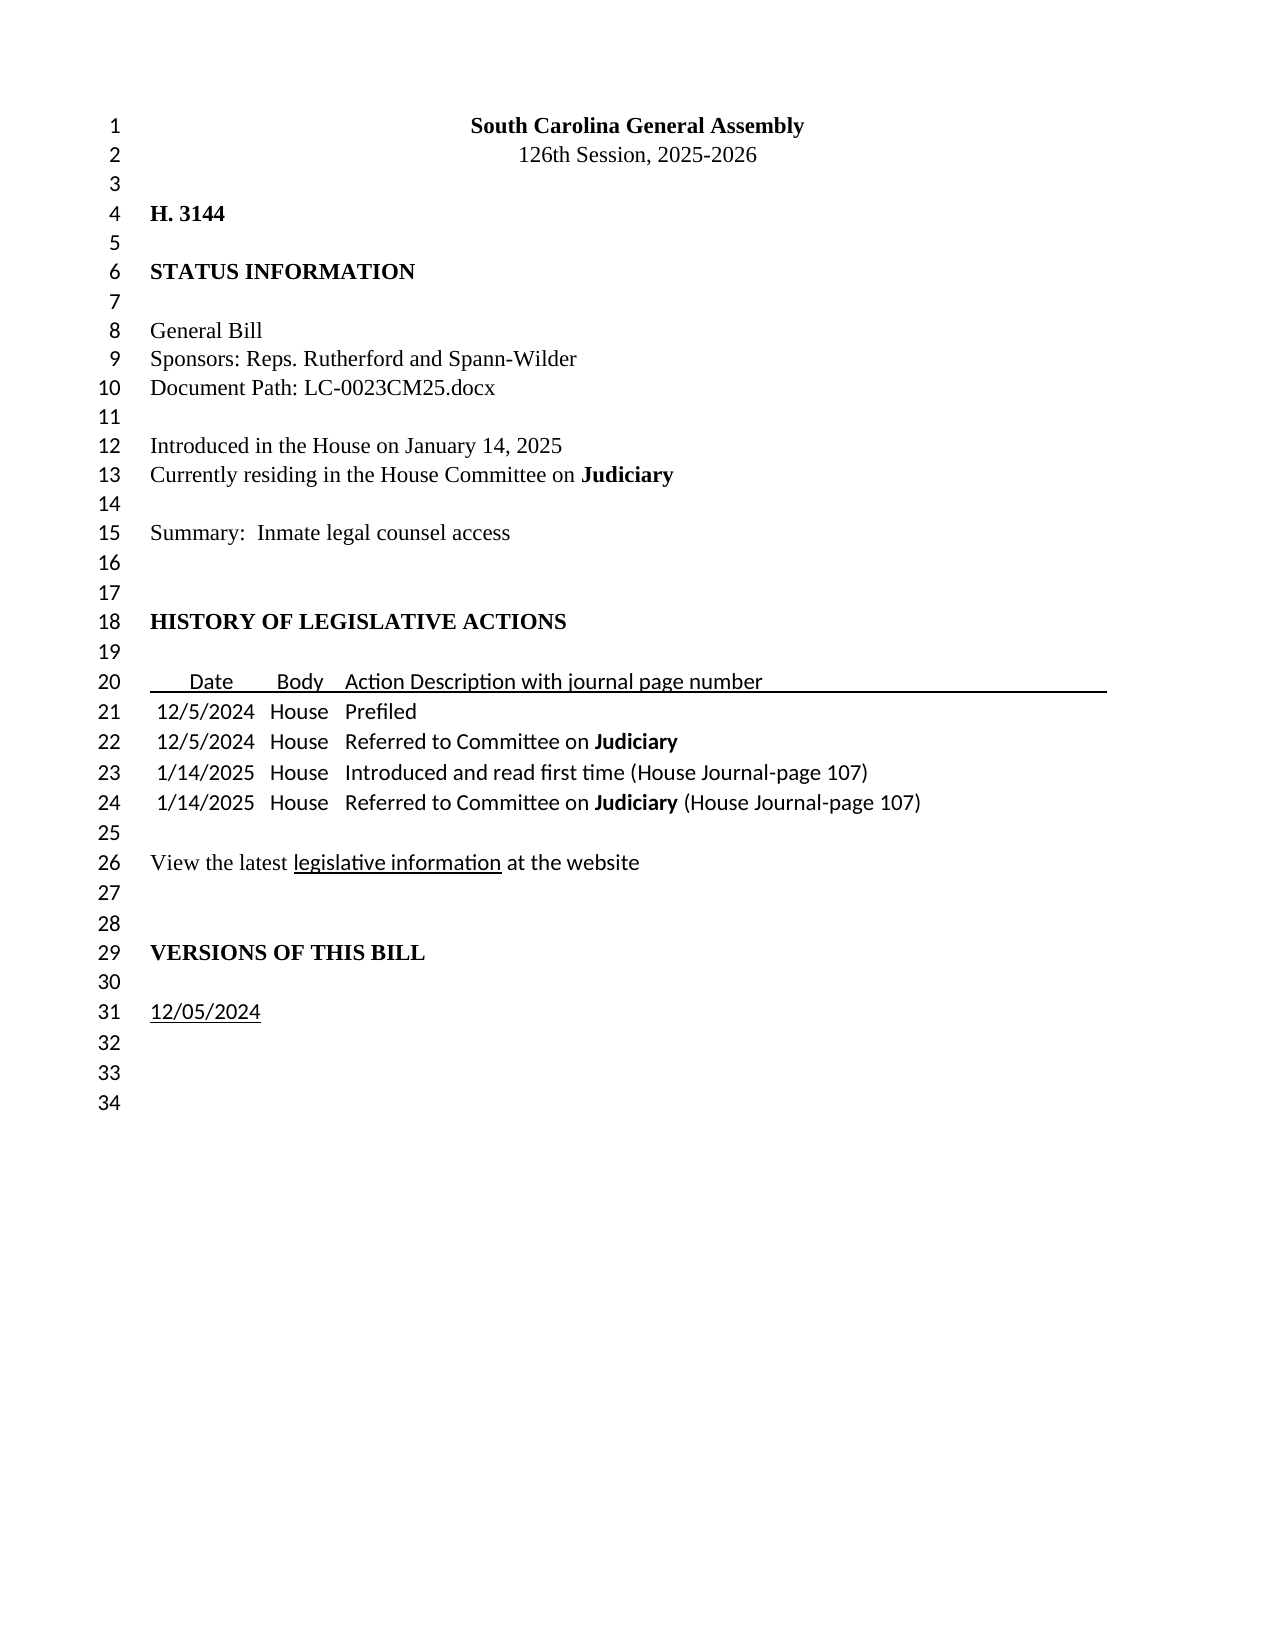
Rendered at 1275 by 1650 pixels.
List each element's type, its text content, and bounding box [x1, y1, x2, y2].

text Introduced in the House on January 14, 2025 [150, 432, 1125, 459]
text Date Body Action Description with journal page number [150, 667, 1125, 695]
text Sponsors: Reps. Rutherford and Spann-Wilder [150, 345, 1125, 372]
text 1/14/2025 House Referred to Committee on Judiciary (House Journal-page 107) [150, 788, 1125, 816]
text 12/05/2024 [150, 997, 1125, 1026]
text General Bill [150, 317, 1125, 343]
text HISTORY OF LEGISLATIVE ACTIONS [150, 608, 1125, 635]
text Summary: Inmate legal counsel access [150, 519, 1125, 546]
text STATUS INFORMATION [150, 258, 1125, 284]
text Currently residing in the House Committee on Judiciary [150, 461, 1125, 487]
text 12/5/2024 House Referred to Committee on Judiciary [150, 727, 1125, 755]
text 126th Session, 2025-2026 [150, 141, 1125, 167]
text 12/5/2024 House Prefiled [150, 697, 1125, 725]
text VERSIONS OF THIS BILL [150, 939, 1125, 965]
text 1/14/2025 House Introduced and read first time (House Journal-page 107) [150, 758, 1125, 786]
text H. 3144 [150, 199, 1125, 226]
text View the latest legislative information at the website [150, 848, 1125, 876]
text Document Path: LC-0023CM25.docx [150, 374, 1125, 400]
text South Carolina General Assembly [150, 112, 1125, 139]
